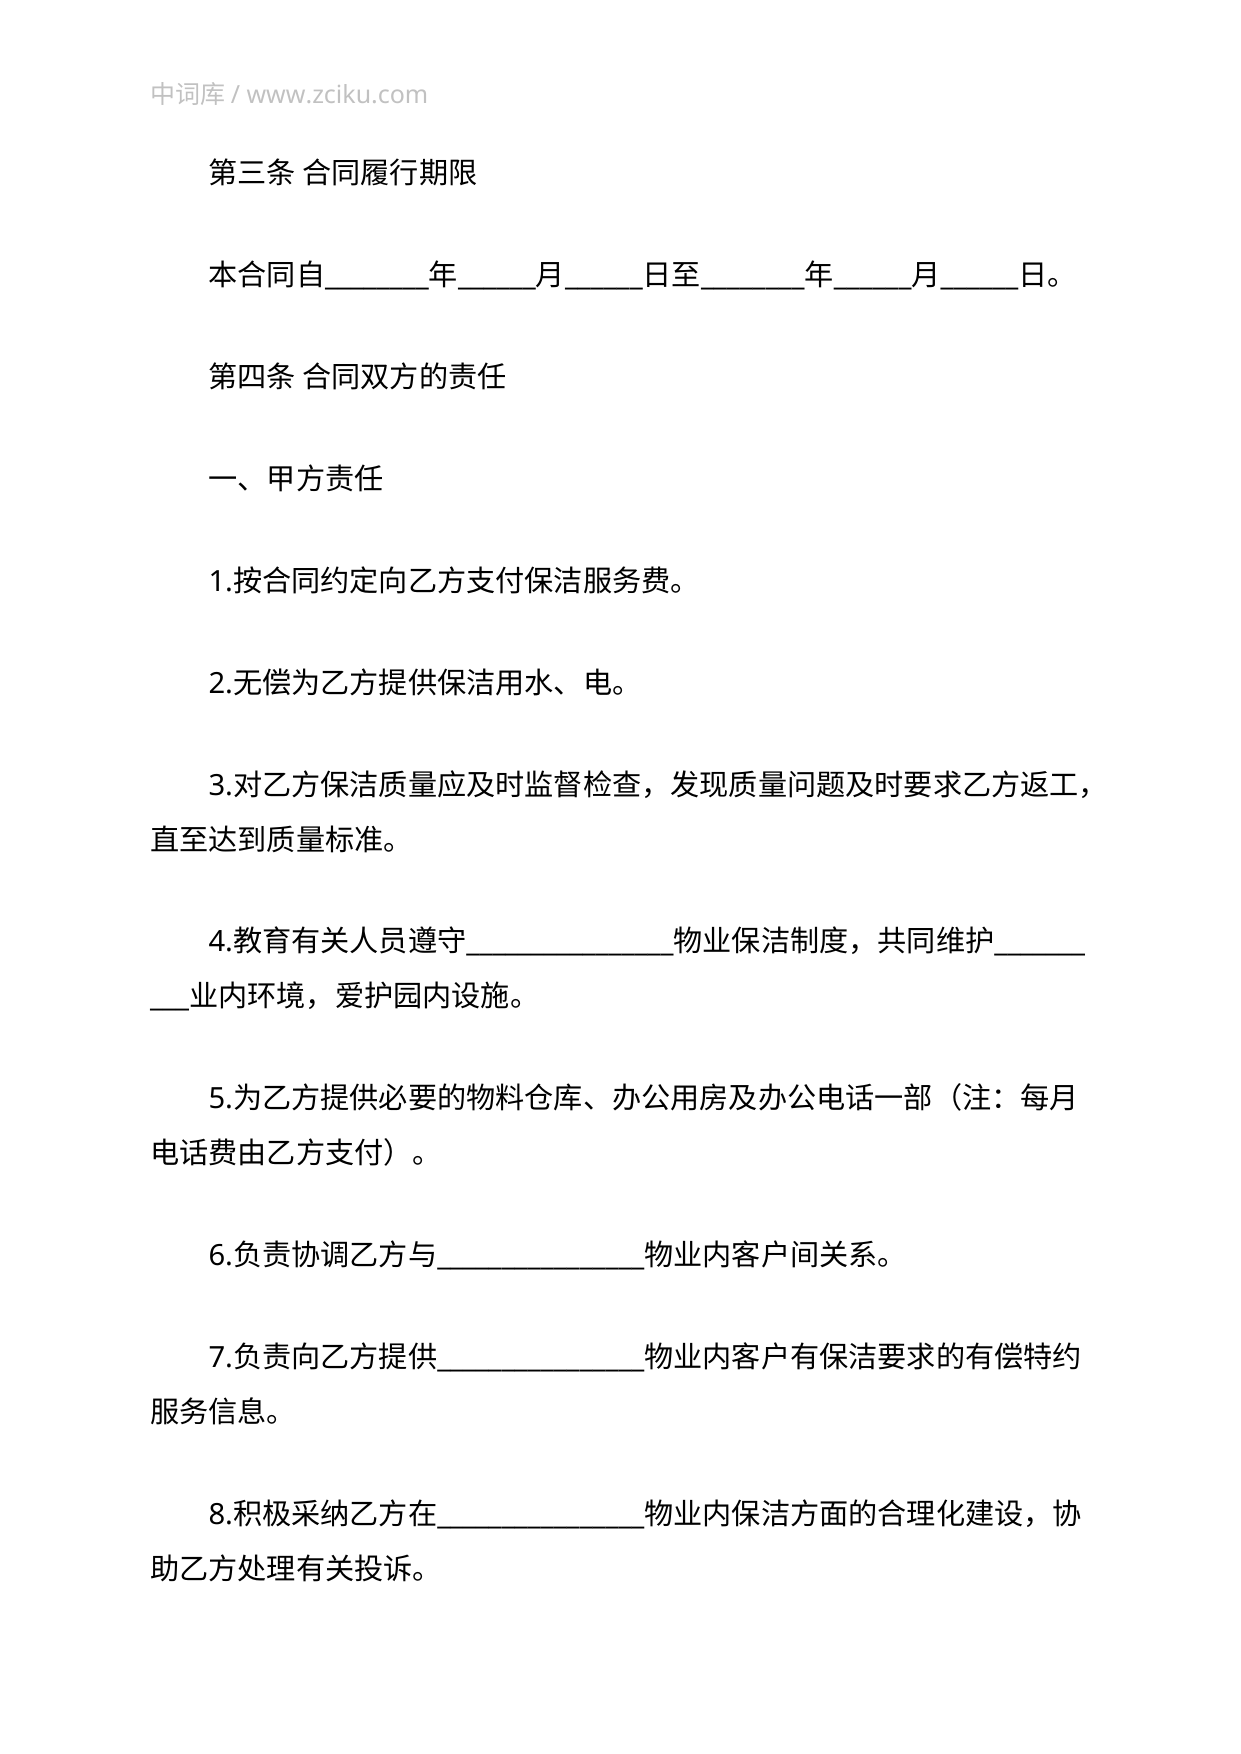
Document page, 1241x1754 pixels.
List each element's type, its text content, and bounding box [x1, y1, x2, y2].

text 第三条 合同履行期限 [150, 150, 1090, 192]
text 2.无偿为乙方提供保洁用水、电。 [150, 659, 1090, 702]
text 6.负责协调乙方与________________物业内客户间关系。 [150, 1232, 1090, 1274]
text 8.积极采纳乙方在________________物业内保洁方面的合理化建设，协助乙方处理有关投诉。 [150, 1491, 1090, 1588]
text 一、甲方责任 [150, 456, 1090, 498]
text 1.按合同约定向乙方支付保洁服务费。 [150, 557, 1090, 600]
text 本合同自________年______月______日至________年______月______日。 [150, 252, 1090, 294]
text 第四条 合同双方的责任 [150, 354, 1090, 396]
text 4.教育有关人员遵守________________物业保洁制度，共同维护__________业内环境，爱护园内设施。 [150, 918, 1090, 1015]
text 5.为乙方提供必要的物料仓库、办公用房及办公电话一部（注：每月电话费由乙方支付）。 [150, 1075, 1090, 1172]
text 7.负责向乙方提供________________物业内客户有保洁要求的有偿特约服务信息。 [150, 1334, 1090, 1431]
text 3.对乙方保洁质量应及时监督检查，发现质量问题及时要求乙方返工，直至达到质量标准。 [150, 761, 1090, 858]
